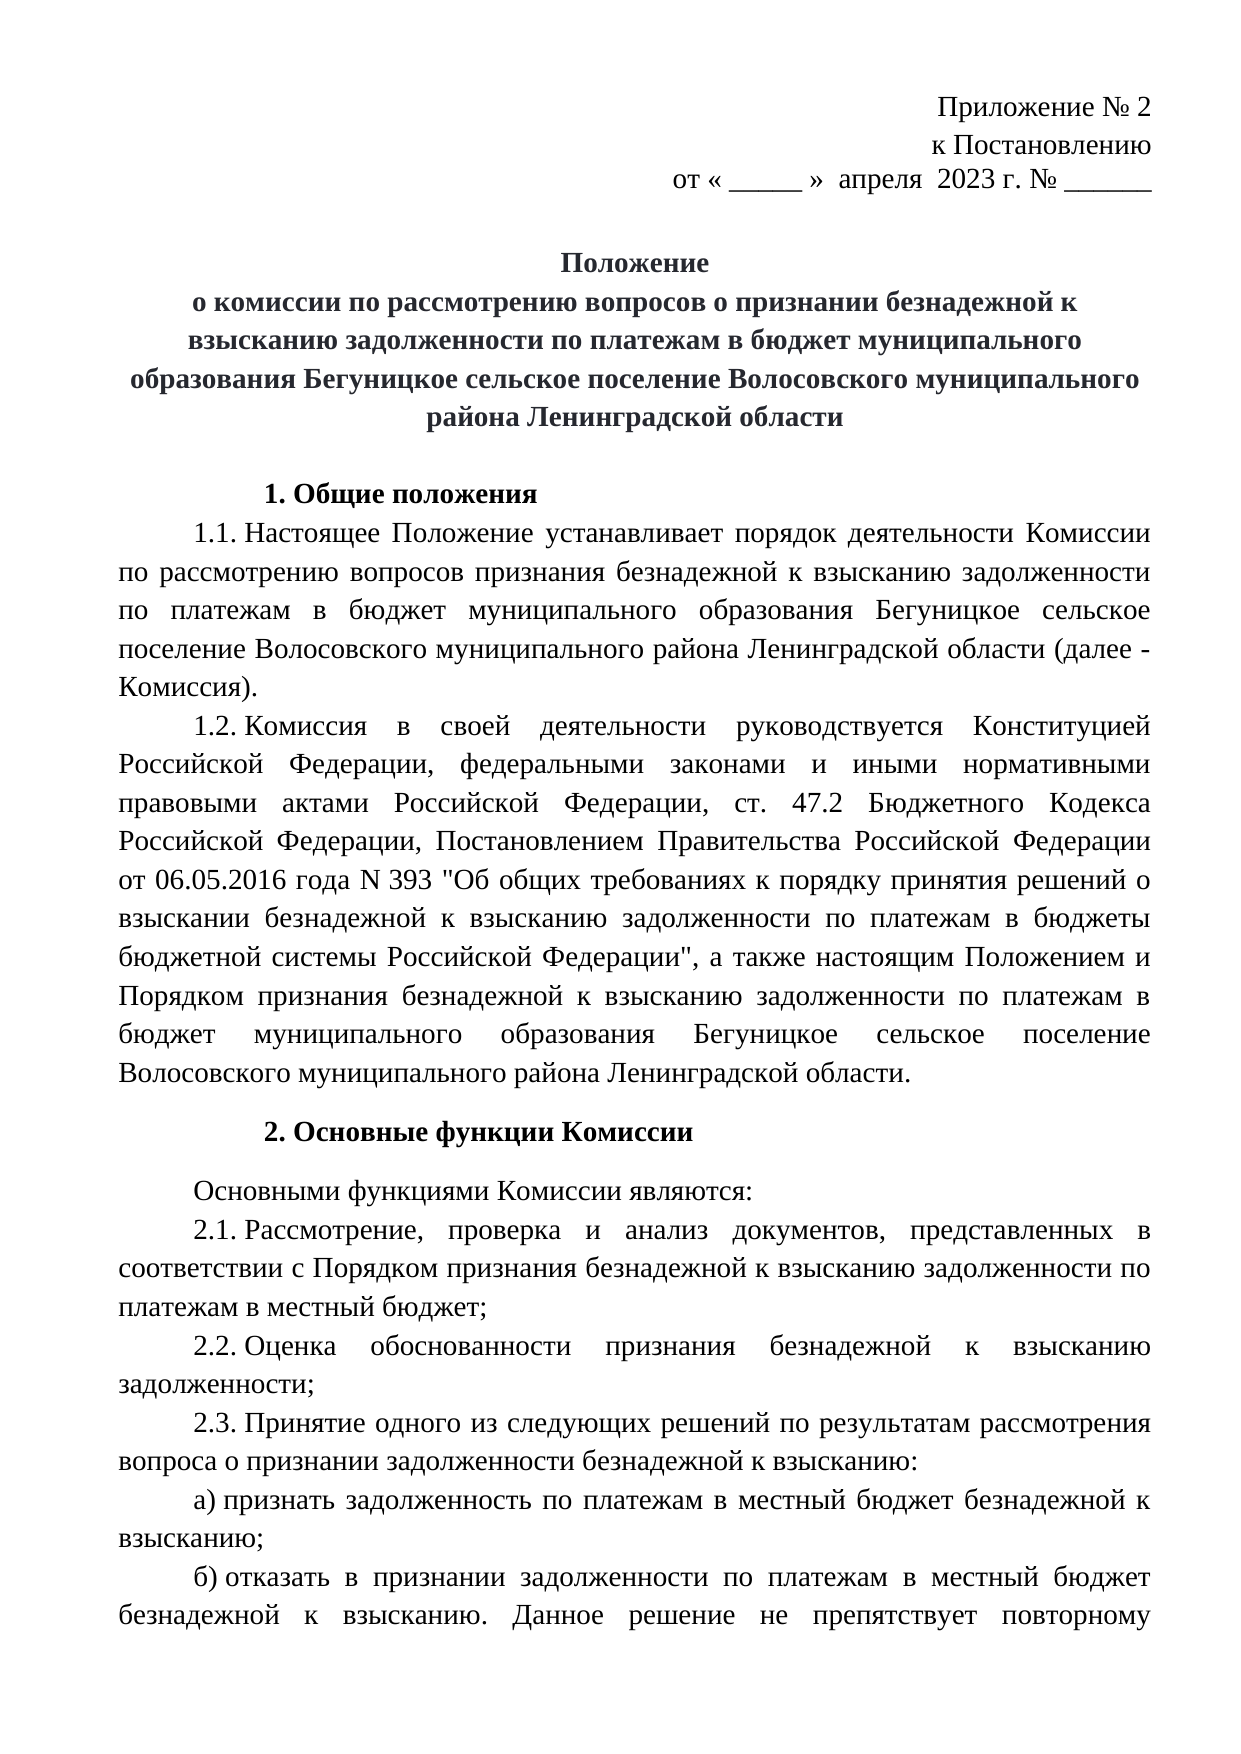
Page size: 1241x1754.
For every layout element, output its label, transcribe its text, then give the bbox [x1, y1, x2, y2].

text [118, 1559, 1152, 1631]
text 1. Общие положения [191, 477, 1152, 510]
text 2.3. Принятие одного из следующих решений по результатам рассмотрения вопроса о признании задолженности безнадежной к взысканию: [118, 1405, 1152, 1477]
text 2. Основные функции Комиссии [191, 1114, 1152, 1148]
text от « _____ » апреля 2023 г. № ______ [118, 161, 1152, 194]
text 2.1. Рассмотрение, проверка и анализ документов, представленных в соответствии с Порядком признания безнадежной к взысканию задолженности по платежам в местный бюджет; [118, 1212, 1152, 1323]
text 1.2. Комиссия в своей деятельности руководствуется Конституцией Российской Федерации, федеральными законами и иными нормативными правовыми актами Российской Федерации, ст. 47.2 Бюджетного Кодекса Российской Федерации, Постановлением Правительства Российской Федерации от 06.05.2016 года N 393 "Об общих требованиях к порядку принятия решений о взыскании безнадежной к взысканию задолженности по платежам в бюджеты бюджетной системы Российской Федерации", а также настоящим Положением и Порядком признания безнадежной к взысканию задолженности по платежам в бюджет муниципального образования Бегуницкое сельское поселение Волосовского муниципального района Ленинградской области. [118, 708, 1152, 1088]
text 2.2. Оценка обоснованности признания безнадежной к взысканию задолженности; [118, 1328, 1152, 1400]
text к Постановлению [118, 127, 1152, 161]
text Приложение № 2 [118, 89, 1152, 122]
text о комиссии по рассмотрению вопросов о признании безнадежной к взысканию задолженности по платежам в бюджет муниципального образования Бегуницкое сельское поселение Волосовского муниципального района Ленинградской области [118, 284, 1152, 433]
text а) признать задолженность по платежам в местный бюджет безнадежной к взысканию; [118, 1482, 1152, 1554]
text Основными функциями Комиссии являются: [118, 1173, 1152, 1207]
text Положение [118, 245, 1152, 279]
text 1.1. Настоящее Положение устанавливает порядок деятельности Комиссии по рассмотрению вопросов признания безнадежной к взысканию задолженности по платежам в бюджет муниципального образования Бегуницкое сельское поселение Волосовского муниципального района Ленинградской области (далее - Комиссия). [118, 515, 1152, 703]
